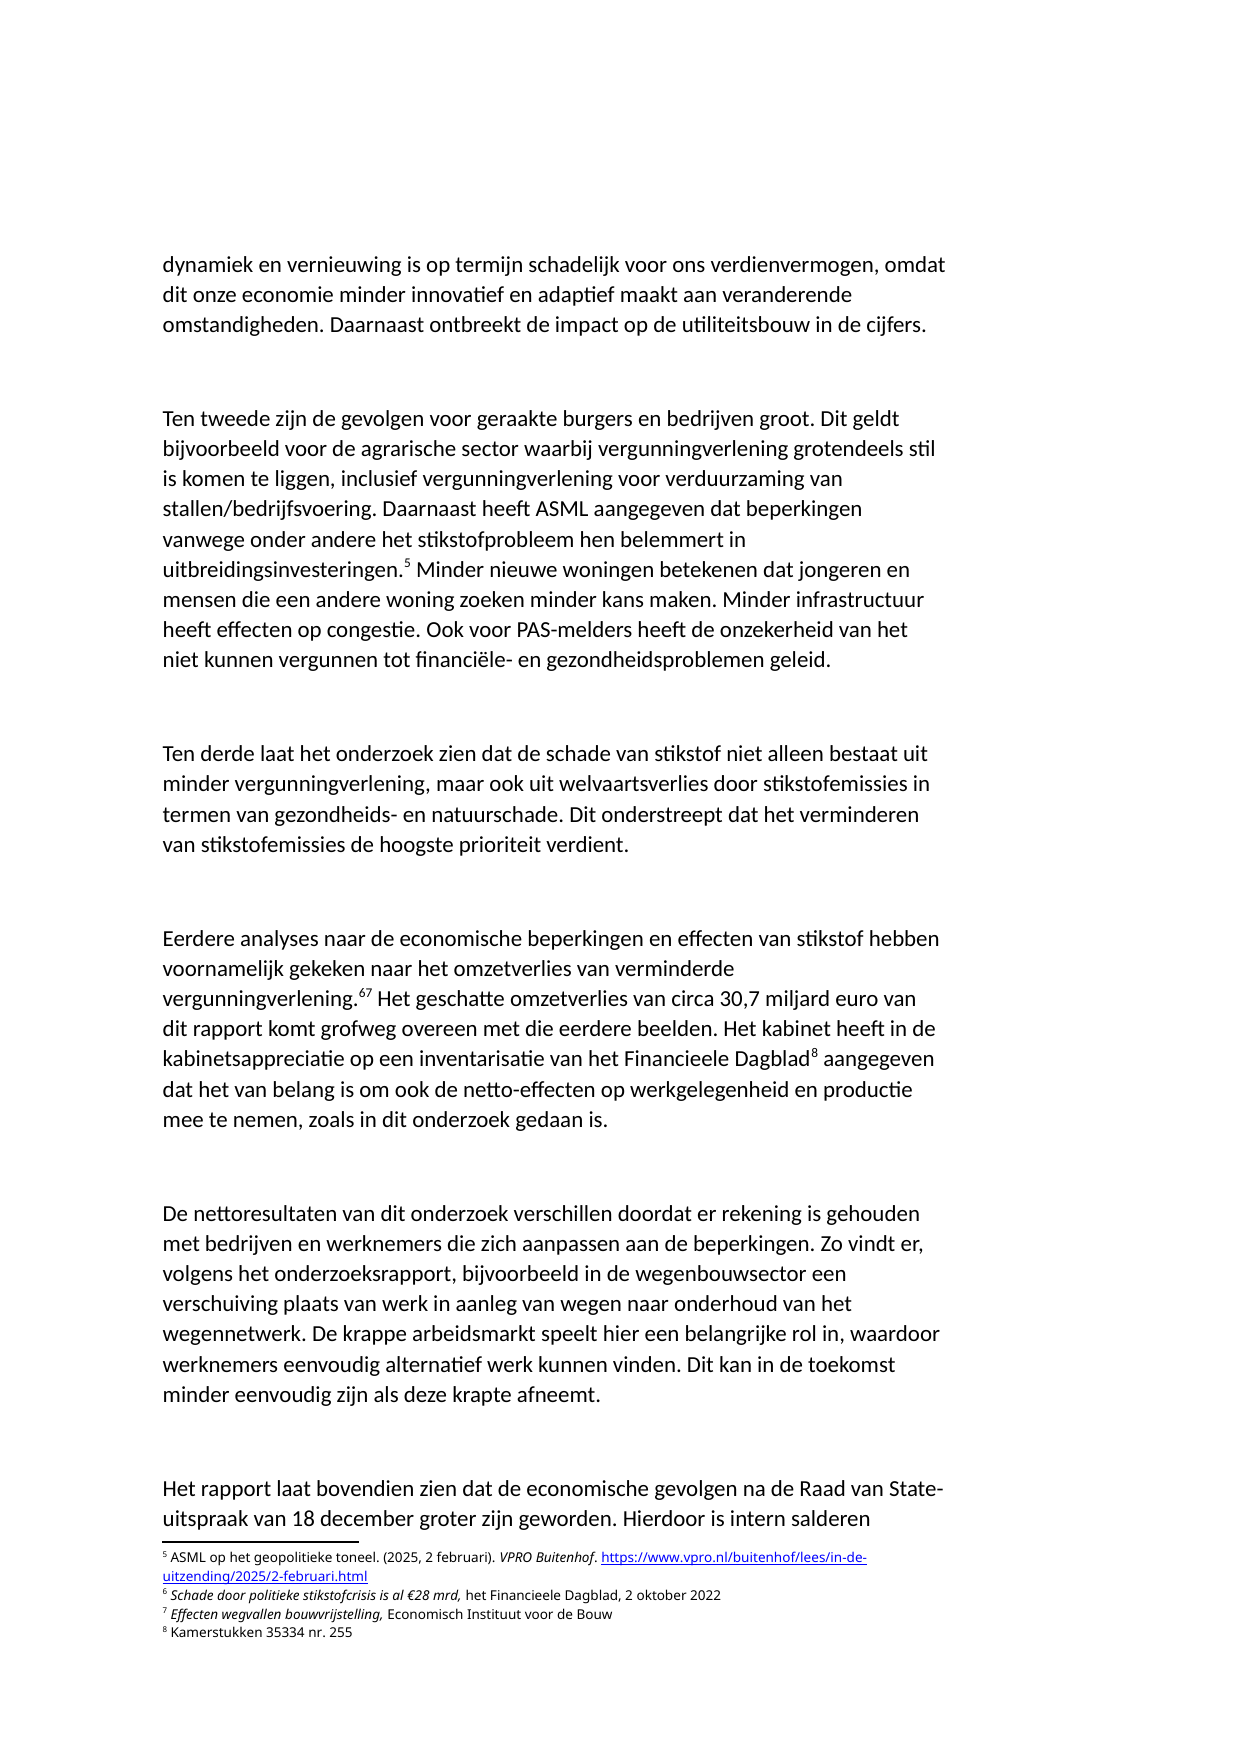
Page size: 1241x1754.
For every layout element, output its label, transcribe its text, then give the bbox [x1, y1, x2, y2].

text Ten tweede zijn de gevolgen voor geraakte burgers en bedrijven groot. Dit geldt bijvoorbeeld voor de agrarische sector waarbij vergunningverlening grotendeels stil is komen te liggen, inclusief vergunningverlening voor verduurzaming van stallen/bedrijfsvoering. Daarnaast heeft ASML aangegeven dat beperkingen vanwege onder andere het stikstofprobleem hen belemmert in uitbreidingsinvesteringen. Minder nieuwe woningen betekenen dat jongeren en mensen die een andere woning zoeken minder kans maken. Minder infrastructuur heeft effecten op congestie. Ook voor PAS-melders heeft de onzekerheid van het niet kunnen vergunnen tot financiële- en gezondheidsproblemen geleid. [162, 404, 947, 674]
text De nettoresultaten van dit onderzoek verschillen doordat er rekening is gehouden met bedrijven en werknemers die zich aanpassen aan de beperkingen. Zo vindt er, volgens het onderzoeksrapport, bijvoorbeeld in de wegenbouwsector een verschuiving plaats van werk in aanleg van wegen naar onderhoud van het wegennetwerk. De krappe arbeidsmarkt speelt hier een belangrijke rol in, waardoor werknemers eenvoudig alternatief werk kunnen vinden. Dit kan in de toekomst minder eenvoudig zijn als deze krapte afneemt. [162, 1199, 947, 1408]
text Eerdere analyses naar de economische beperkingen en effecten van stikstof hebben voornamelijk gekeken naar het omzetverlies van verminderde vergunningverlening. Het geschatte omzetverlies van circa 30,7 miljard euro van dit rapport komt grofweg overeen met die eerdere beelden. Het kabinet heeft in de kabinetsappreciatie op een inventarisatie van het Financieele Dagblad aangegeven dat het van belang is om ook de netto-effecten op werkgelegenheid en productie mee te nemen, zoals in dit onderzoek gedaan is. [162, 924, 947, 1133]
text Ten derde laat het onderzoek zien dat de schade van stikstof niet alleen bestaat uit minder vergunningverlening, maar ook uit welvaartsverlies door stikstofemissies in termen van gezondheids- en natuurschade. Dit onderstreept dat het verminderen van stikstofemissies de hoogste prioriteit verdient. [162, 739, 947, 858]
